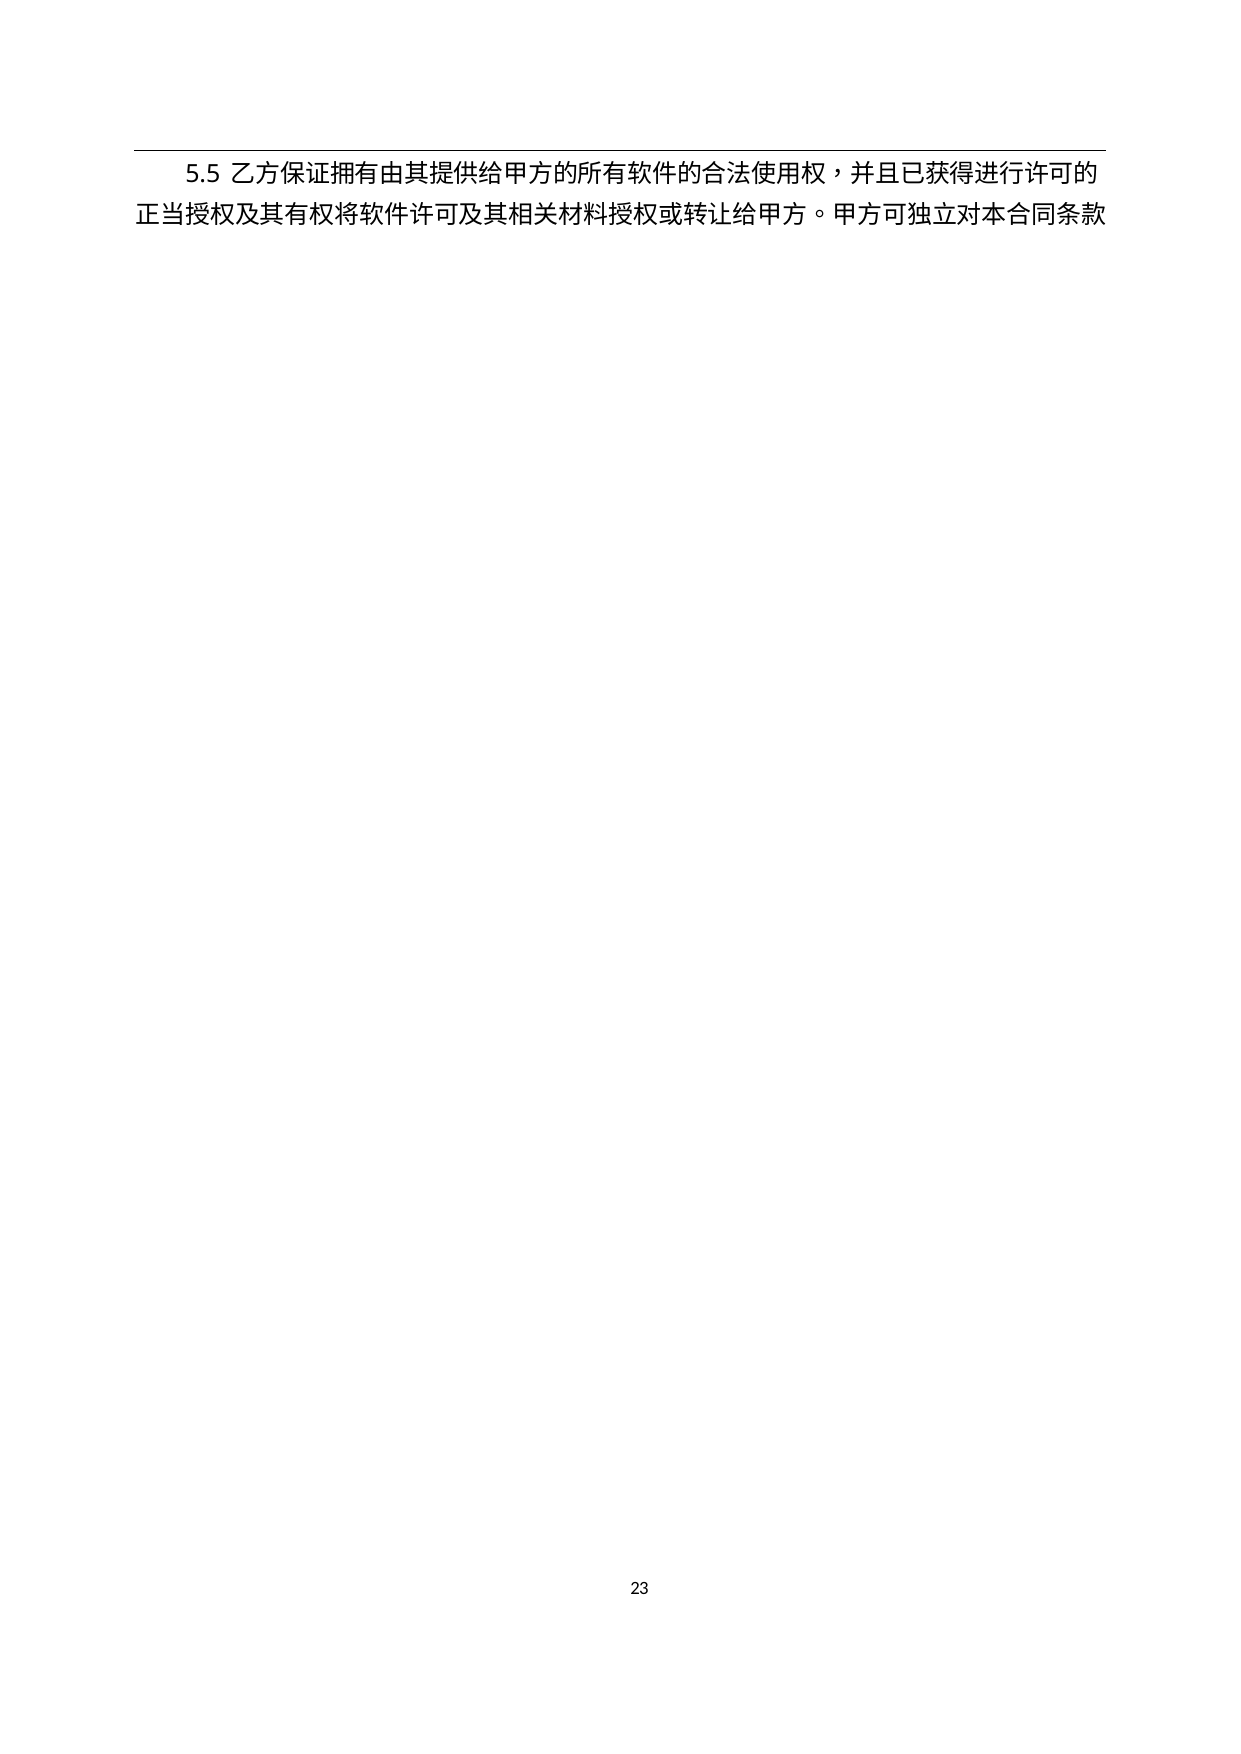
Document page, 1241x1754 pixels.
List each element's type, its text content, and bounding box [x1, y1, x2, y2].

text 5.5 乙方保证拥有由其提供给甲方的所有软件的合法使用权，并且已获得进行许可的 正当授权及其有权将软件许可及其相关材料授权或转让给甲方。甲方可独立对本合同条款 [135, 156, 1107, 231]
